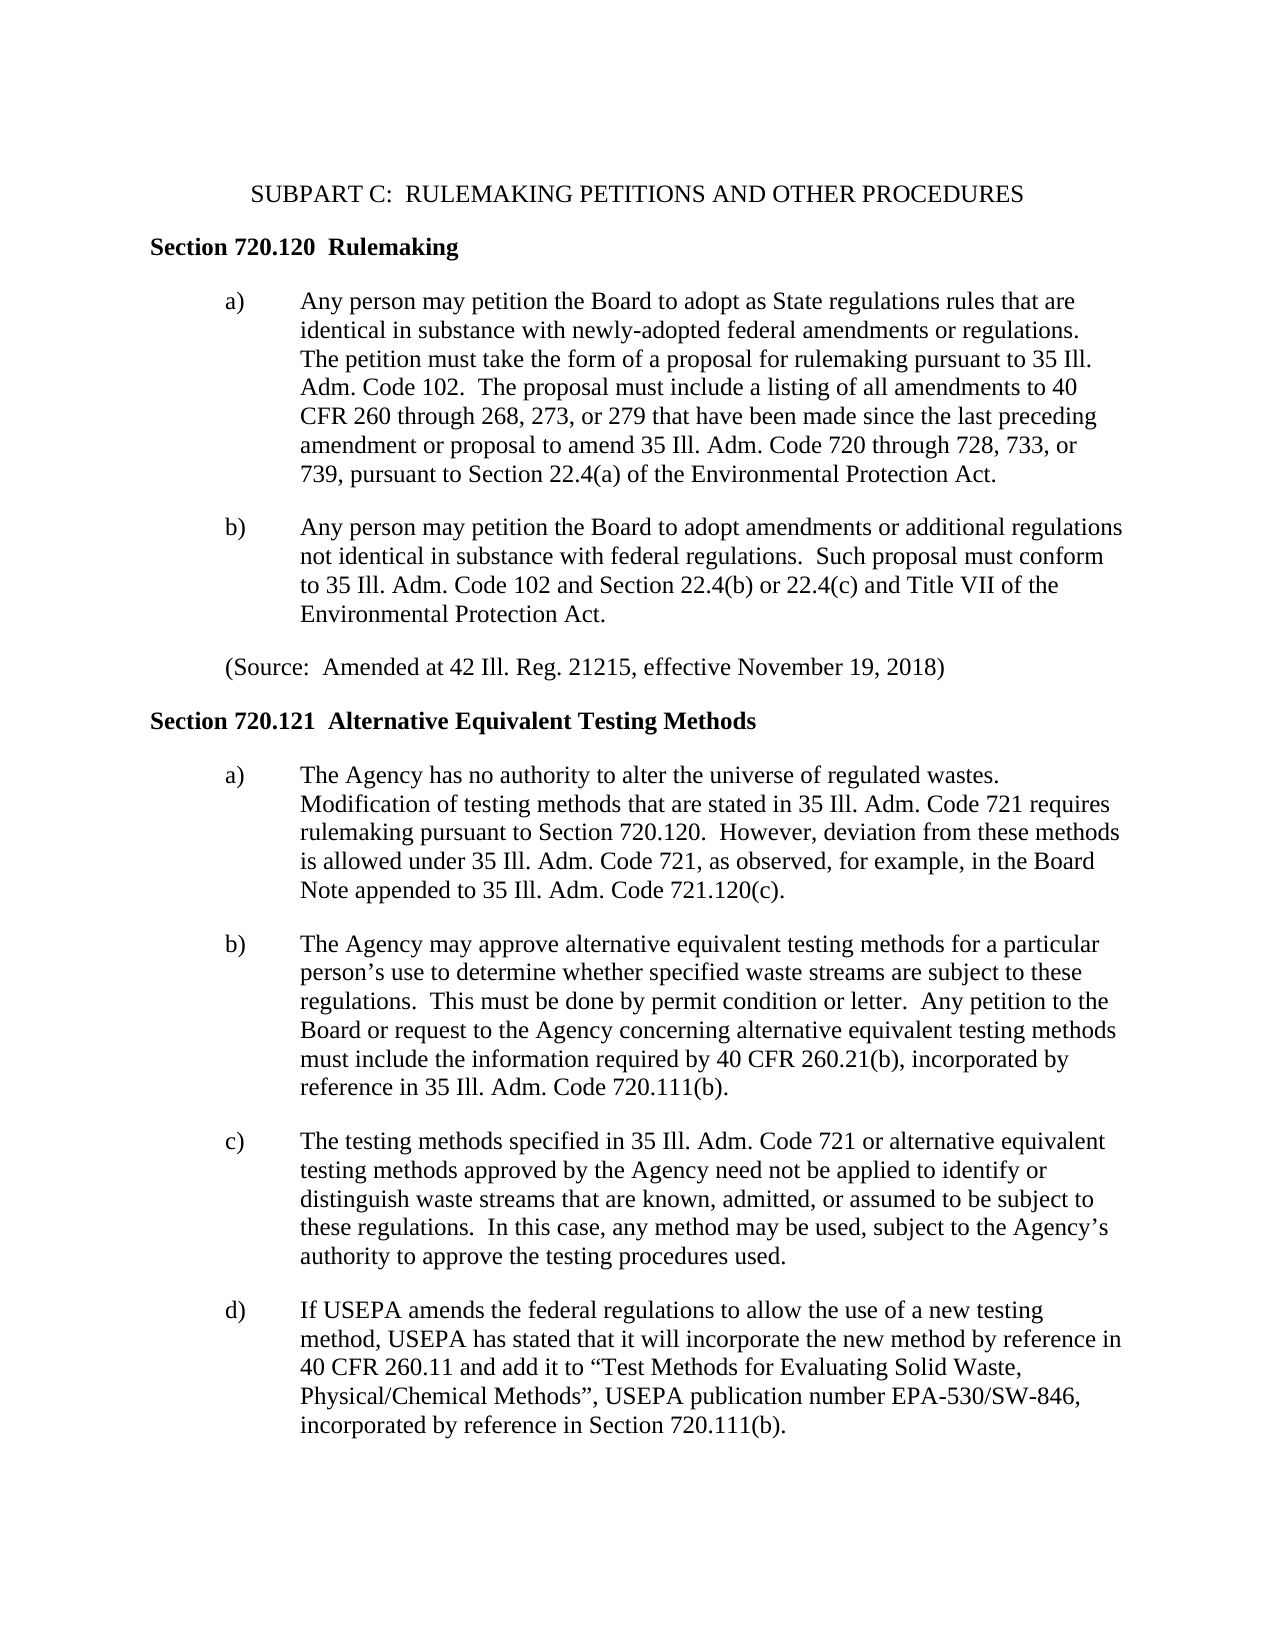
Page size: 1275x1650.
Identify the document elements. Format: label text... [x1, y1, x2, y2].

text SUBPART C: RULEMAKING PETITIONS AND OTHER PROCEDURES [225, 179, 1050, 207]
text a) Any person may petition the Board to adopt as State regulations rules that are identical in substance with newly-adopted federal amendments or regulations. The petition must take the form of a proposal for rulemaking pursuant to 35 Ill. Adm. Code 102. The proposal must include a listing of all amendments to 40 CFR 260 through 268, 273, or 279 that have been made since the last preceding amendment or proposal to amend 35 Ill. Adm. Code 720 through 728, 733, or 739, pursuant to Section 22.4(a) of the Environmental Protection Act. [225, 286, 1125, 487]
text b) Any person may petition the Board to adopt amendments or additional regulations not identical in substance with federal regulations. Such proposal must conform to 35 Ill. Adm. Code 102 and Section 22.4(b) or 22.4(c) and Title VII of the Environmental Protection Act. [225, 512, 1125, 627]
text Section 720.120 Rulemaking [150, 232, 1125, 261]
text c) The testing methods specified in 35 Ill. Adm. Code 721 or alternative equivalent testing methods approved by the Agency need not be applied to identify or distinguish waste streams that are known, admitted, or assumed to be subject to these regulations. In this case, any method may be used, subject to the Agency’s authority to approve the testing procedures used. [225, 1126, 1125, 1270]
text (Source: Amended at 42 Ill. Reg. 21215, effective November 19, 2018) [225, 652, 1125, 681]
text d) If USEPA amends the federal regulations to allow the use of a new testing method, USEPA has stated that it will incorporate the new method by reference in 40 CFR 260.11 and add it to “Test Methods for Evaluating Solid Waste, Physical/Chemical Methods”, USEPA publication number EPA-530/SW-846, incorporated by reference in Section 720.111(b). [225, 1295, 1125, 1439]
text Section 720.121 Alternative Equivalent Testing Methods [150, 706, 1125, 735]
text a) The Agency has no authority to alter the universe of regulated wastes. Modification of testing methods that are stated in 35 Ill. Adm. Code 721 requires rulemaking pursuant to Section 720.120. However, deviation from these methods is allowed under 35 Ill. Adm. Code 721, as observed, for example, in the Board Note appended to 35 Ill. Adm. Code 721.120(c). [225, 760, 1125, 904]
text b) The Agency may approve alternative equivalent testing methods for a particular person’s use to determine whether specified waste streams are subject to these regulations. This must be done by permit condition or letter. Any petition to the Board or request to the Agency concerning alternative equivalent testing methods must include the information required by 40 CFR 260.21(b), incorporated by reference in 35 Ill. Adm. Code 720.111(b). [225, 929, 1125, 1101]
